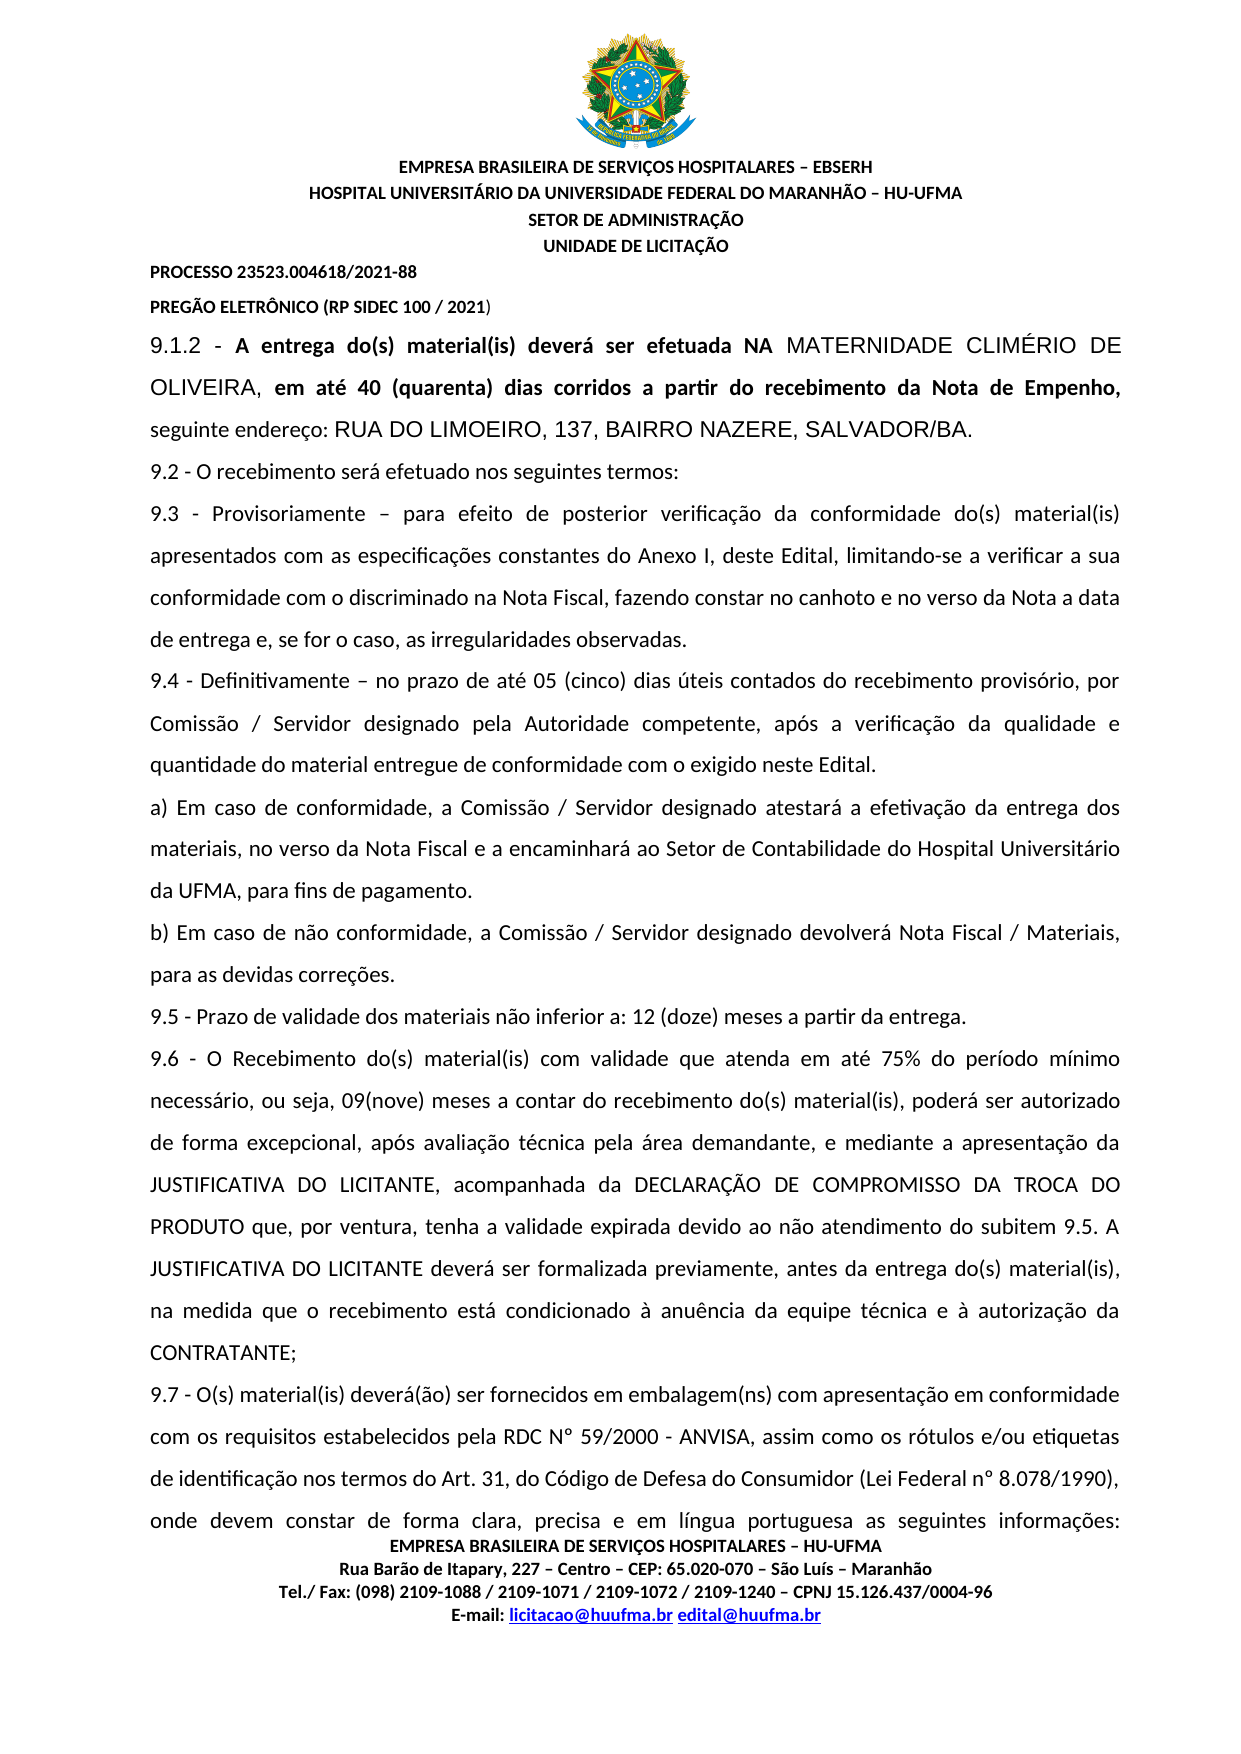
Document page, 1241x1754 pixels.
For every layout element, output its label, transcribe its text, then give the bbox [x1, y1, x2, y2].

text a) Em caso de conformidade, a Comissão / Servidor designado atestará a efetivação da entrega dos materiais, no verso da Nota Fiscal e a encaminhará ao Setor de Contabilidade do Hospital Universitário da UFMA, para fins de pagamento. [150, 793, 1122, 904]
text 9.2 - O recebimento será efetuado nos seguintes termos: [150, 457, 1122, 485]
text 9.4 - Definitivamente – no prazo de até 05 (cinco) dias úteis contados do recebimento provisório, por Comissão / Servidor designado pela Autoridade competente, após a verificação da qualidade e quantidade do material entregue de conformidade com o exigido neste Edital. [150, 667, 1122, 779]
text 9.6 - O Recebimento do(s) material(is) com validade que atenda em até 75% do período mínimo necessário, ou seja, 09(nove) meses a contar do recebimento do(s) material(is), poderá ser autorizado de forma excepcional, após avaliação técnica pela área demandante, e mediante a apresentação da JUSTIFICATIVA DO LICITANTE, acompanhada da DECLARAÇÃO DE COMPROMISSO DA TROCA DO PRODUTO que, por ventura, tenha a validade expirada devido ao não atendimento do subitem 9.5. A JUSTIFICATIVA DO LICITANTE deverá ser formalizada previamente, antes da entrega do(s) material(is), na medida que o recebimento está condicionado à anuência da equipe técnica e à autorização da CONTRATANTE; [150, 1044, 1122, 1366]
text 9.1.2 - A entrega do(s) material(is) deverá ser efetuada NA MATERNIDADE CLIMÉRIO DE OLIVEIRA, em até 40 (quarenta) dias corridos a partir do recebimento da Nota de Empenho, seguinte endereço: RUA DO LIMOEIRO, 137, BAIRRO NAZERE, SALVADOR/BA. [150, 331, 1122, 443]
picture [571, 30, 701, 152]
text 9.3 - Provisoriamente – para efeito de posterior verificação da conformidade do(s) material(is) apresentados com as especificações constantes do Anexo I, deste Edital, limitando-se a verificar a sua conformidade com o discriminado na Nota Fiscal, fazendo constar no canhoto e no verso da Nota a data de entrega e, se for o caso, as irregularidades observadas. [150, 499, 1122, 653]
text 9.5 - Prazo de validade dos materiais não inferior a: 12 (doze) meses a partir da entrega. [150, 1002, 1122, 1031]
text b) Em caso de não conformidade, a Comissão / Servidor designado devolverá Nota Fiscal / Materiais, para as devidas correções. [150, 918, 1122, 988]
